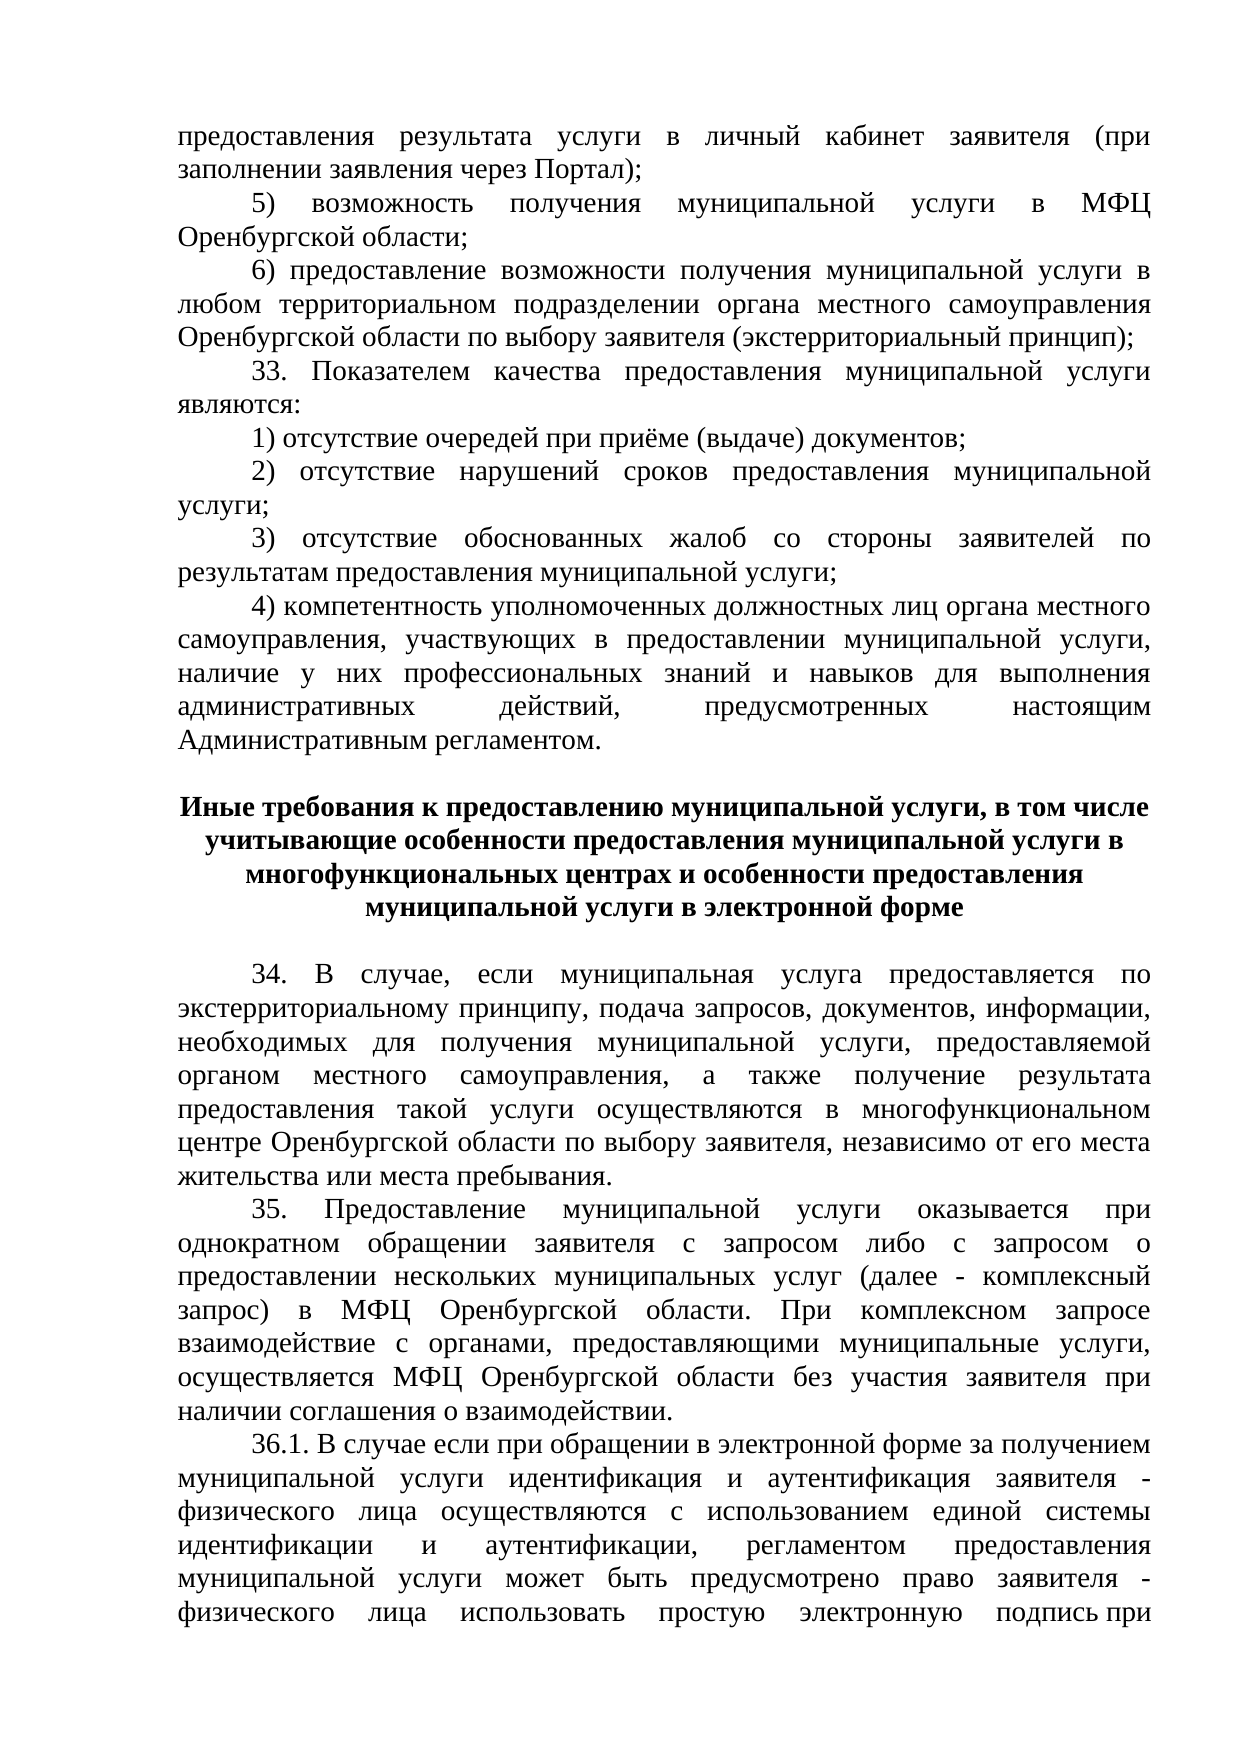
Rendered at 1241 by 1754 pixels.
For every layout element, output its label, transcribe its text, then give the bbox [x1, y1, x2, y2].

text 1) отсутствие очередей при приёме (выдаче) документов; [177, 420, 1152, 453]
text 2) отсутствие нарушений сроков предоставления муниципальной услуги; [177, 453, 1152, 521]
text 34. В случае, если муниципальная услуга предоставляется по экстерриториальному принципу, подача запросов, документов, информации, необходимых для получения муниципальной услуги, предоставляемой органом местного самоуправления, а также получение результата предоставления такой услуги осуществляются в многофункциональном центре Оренбургской области по выбору заявителя, независимо от его места жительства или места пребывания. [177, 957, 1152, 1191]
text 3) отсутствие обоснованных жалоб со стороны заявителей по результатам предоставления муниципальной услуги; [177, 521, 1152, 588]
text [177, 118, 1152, 185]
text Иные требования к предоставлению муниципальной услуги, в том числе учитывающие особенности предоставления муниципальной услуги в многофункциональных центрах и особенности предоставления муниципальной услуги в электронной форме [177, 789, 1152, 923]
text 4) компетентность уполномоченных должностных лиц органа местного самоуправления, участвующих в предоставлении муниципальной услуги, наличие у них профессиональных знаний и навыков для выполнения административных действий, предусмотренных настоящим Административным регламентом. [177, 588, 1152, 755]
text 35. Предоставление муниципальной услуги оказывается при однократном обращении заявителя с запросом либо с запросом о предоставлении нескольких муниципальных услуг (далее - комплексный запрос) в МФЦ Оренбургской области. При комплексном запросе взаимодействие с органами, предоставляющими муниципальные услуги, осуществляется МФЦ Оренбургской области без участия заявителя при наличии соглашения о взаимодействии. [177, 1191, 1152, 1426]
text 6) предоставление возможности получения муниципальной услуги в любом территориальном подразделении органа местного самоуправления Оренбургской области по выбору заявителя (экстерриториальный принцип); [177, 252, 1152, 353]
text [177, 1426, 1152, 1627]
text 33. Показателем качества предоставления муниципальной услуги являются: [177, 353, 1152, 420]
text 5) возможность получения муниципальной услуги в МФЦ Оренбургской области; [177, 185, 1152, 252]
